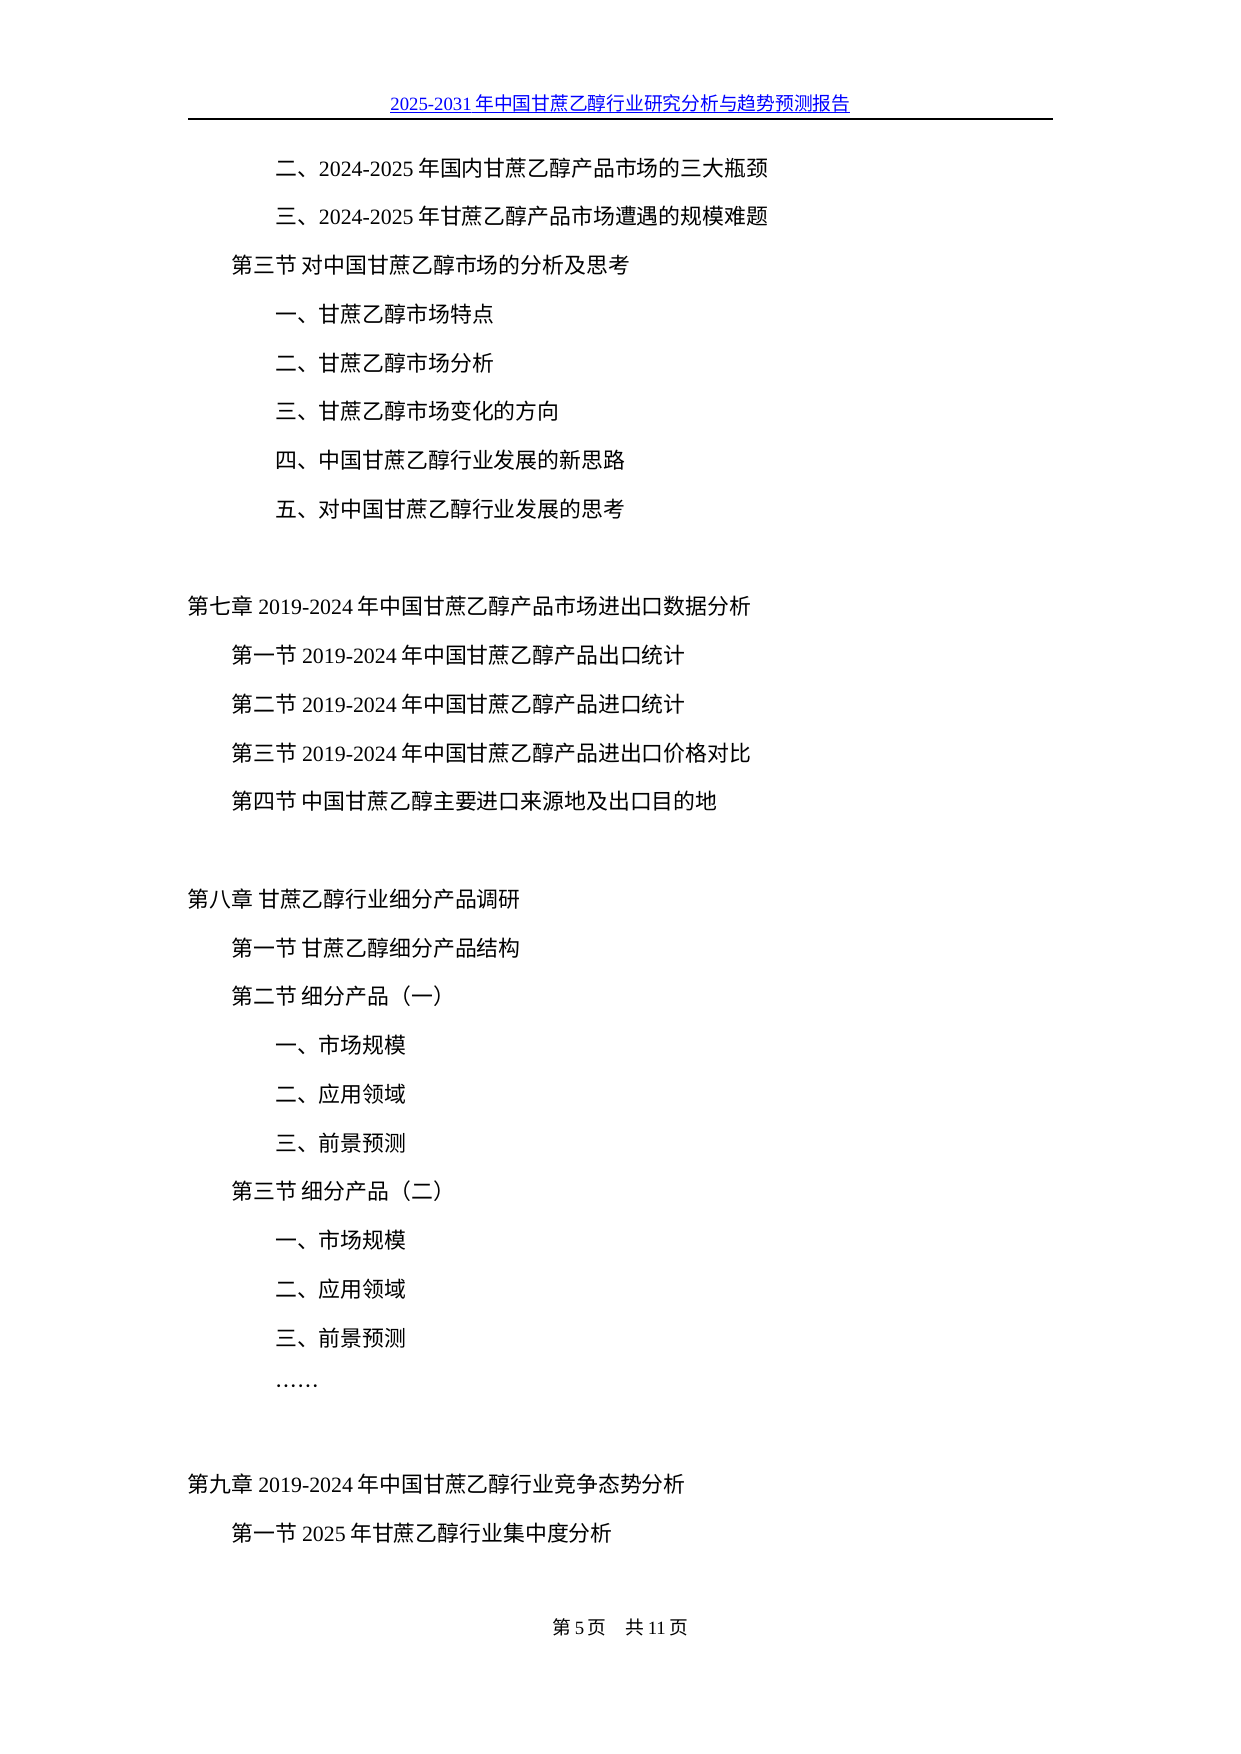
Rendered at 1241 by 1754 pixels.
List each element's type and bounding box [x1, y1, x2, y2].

text [187, 150, 1053, 1548]
